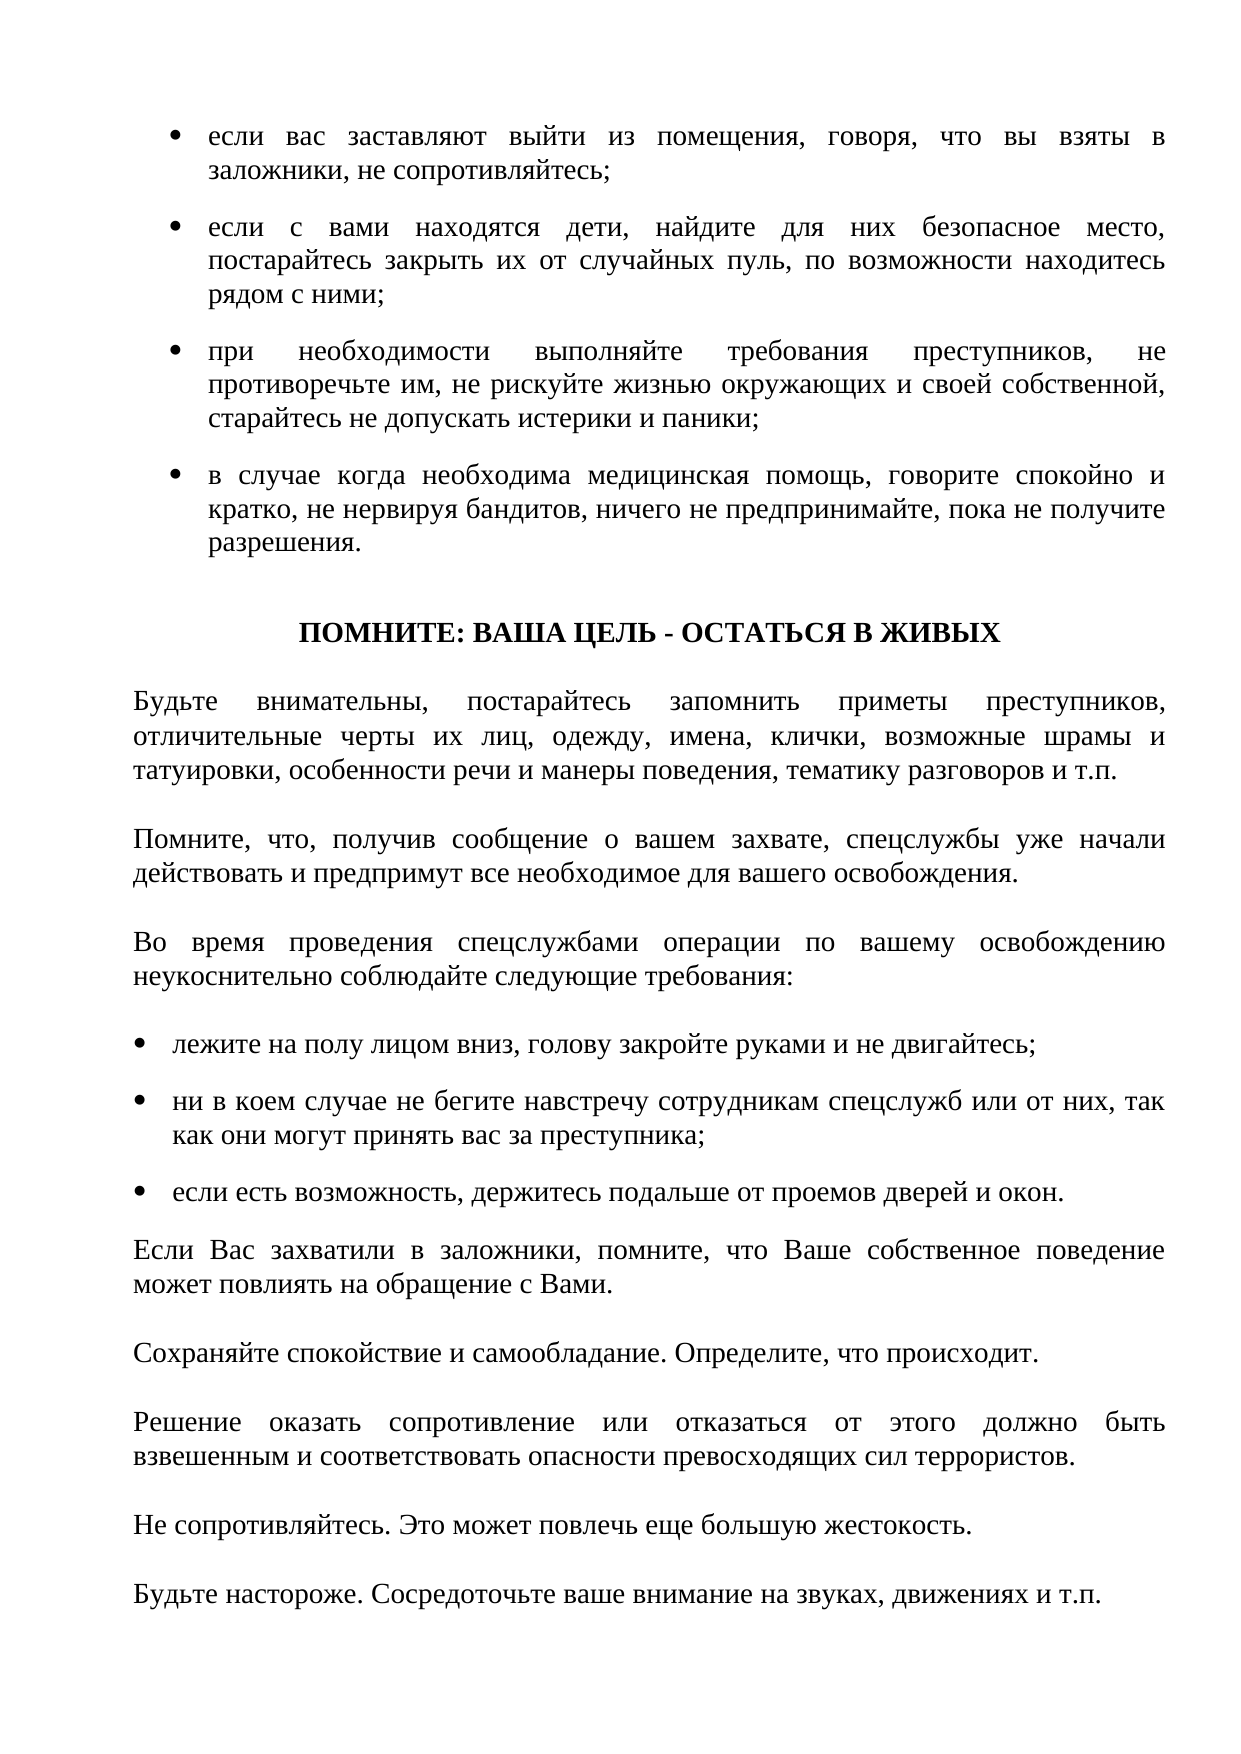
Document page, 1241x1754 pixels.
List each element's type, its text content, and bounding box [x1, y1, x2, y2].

text Помните, что, получив сообщение о вашем захвате, спецслужбы уже начали действовать и предпримут все необходимое для вашего освобождения. [133, 820, 1167, 889]
text Сохраняйте спокойствие и самообладание. Определите, что происходит. [133, 1334, 1167, 1369]
text Будьте внимательны, постарайтесь запомнить приметы преступников, отличительные черты их лиц, одежду, имена, клички, возможные шрамы и татуировки, особенности речи и манеры поведения, тематику разговоров и т.п. [133, 683, 1167, 786]
text Будьте настороже. Сосредоточьте ваше внимание на звуках, движениях и т.п. [133, 1575, 1167, 1609]
text Решение оказать сопротивление или отказаться от этого должно быть взвешенным и соответствовать опасности превосходящих сил террористов. [133, 1403, 1167, 1472]
list если есть возможность, держитесь подальше от проемов дверей и окон. [134, 1174, 1167, 1208]
text ПОМНИТЕ: ВАША ЦЕЛЬ - ОСТАТЬСЯ В ЖИВЫХ [133, 615, 1167, 648]
list если вас заставляют выйти из помещения, говоря, что вы взяты в заложники, не сопротивляйтесь; [170, 118, 1167, 185]
text Не сопротивляйтесь. Это может повлечь еще большую жестокость. [133, 1506, 1167, 1541]
list при необходимости выполняйте требования преступников, не противоречьте им, не рискуйте жизнью окружающих и своей собственной, старайтесь не допускать истерики и паники; [170, 333, 1167, 434]
list лежите на полу лицом вниз, голову закройте руками и не двигайтесь; [134, 1026, 1167, 1060]
list если с вами находятся дети, найдите для них безопасное место, постарайтесь закрыть их от случайных пуль, по возможности находитесь рядом с ними; [170, 209, 1167, 309]
list ни в коем случае не бегите навстречу сотрудникам спецслужб или от них, так как они могут принять вас за преступника; [134, 1083, 1167, 1151]
list в случае когда необходима медицинская помощь, говорите спокойно и кратко, не нервируя бандитов, ничего не предпринимайте, пока не получите разрешения. [170, 457, 1167, 558]
text Во время проведения спецслужбами операции по вашему освобождению неукоснительно соблюдайте следующие требования: [133, 923, 1167, 992]
text Если Вас захватили в заложники, помните, что Ваше собственное поведение может повлиять на обращение с Вами. [133, 1231, 1167, 1300]
